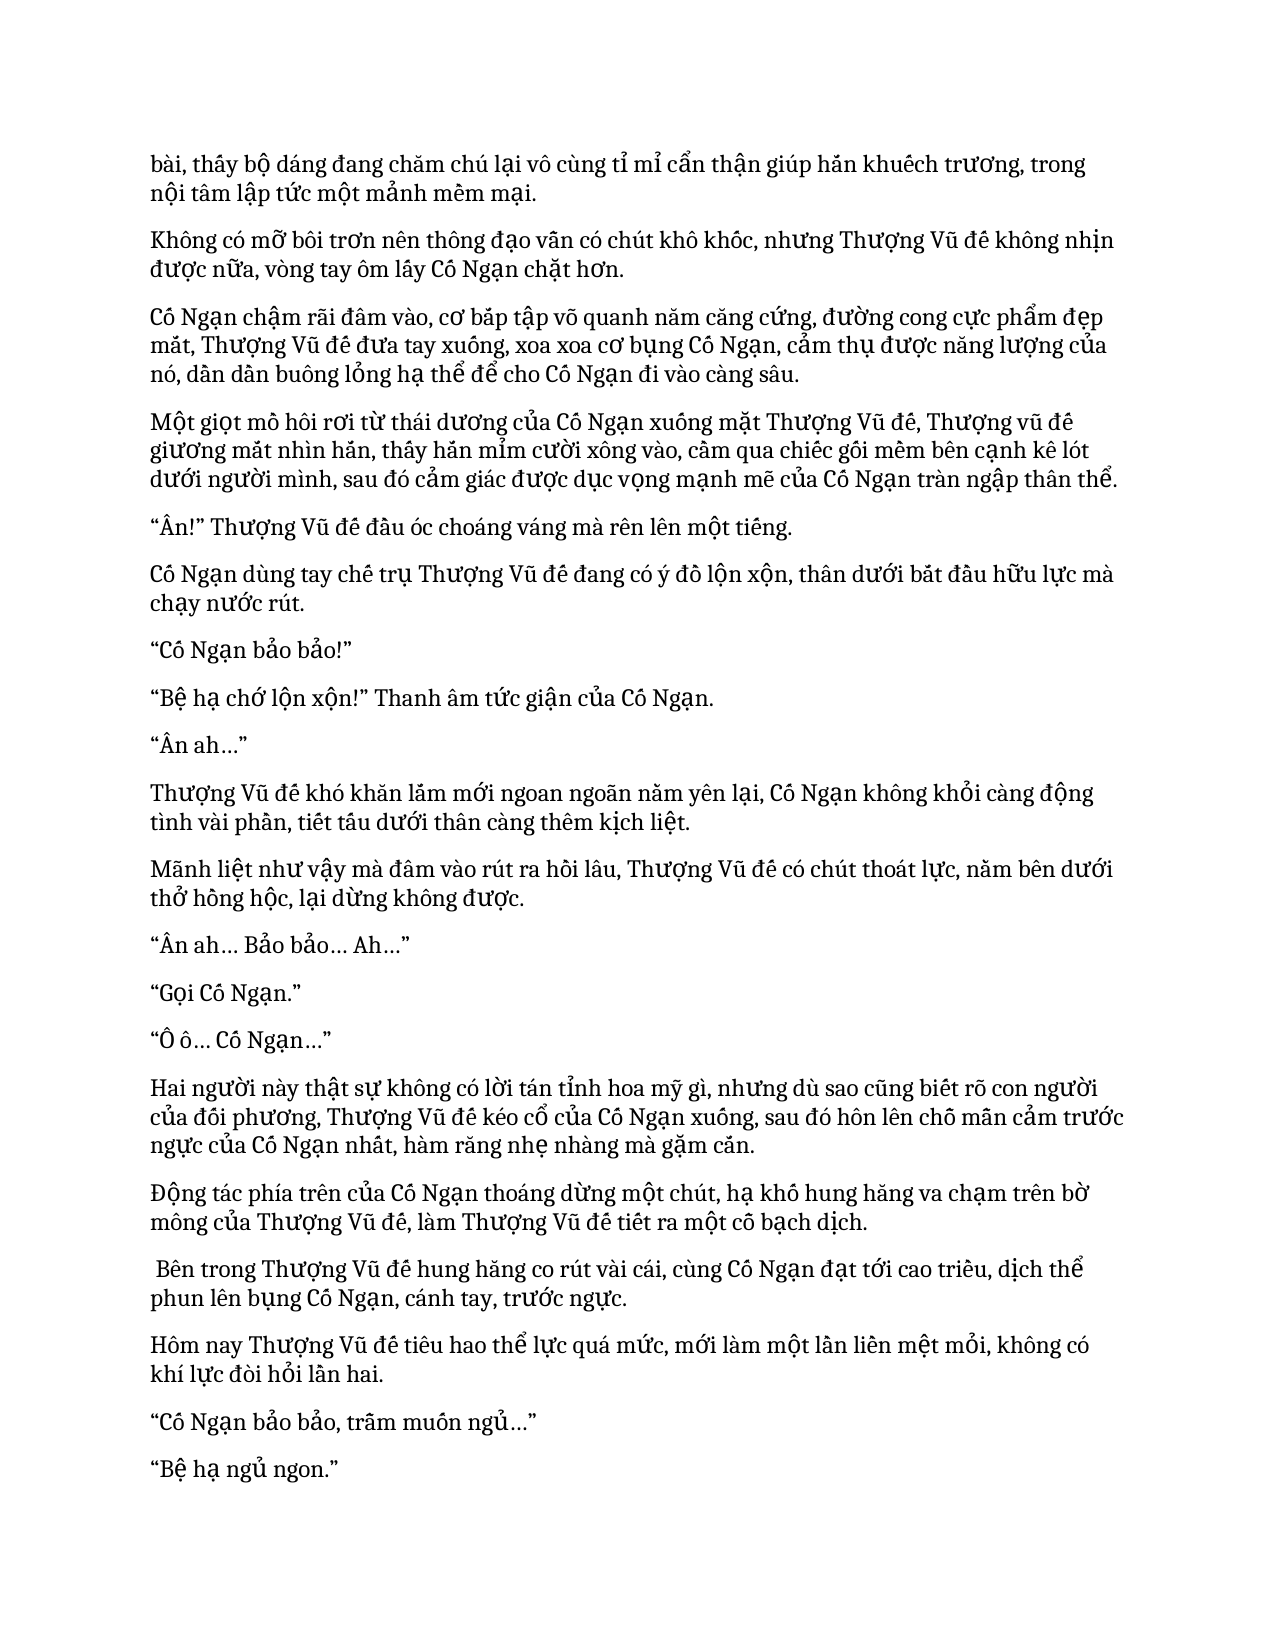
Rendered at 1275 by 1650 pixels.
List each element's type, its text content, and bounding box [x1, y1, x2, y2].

text ​“Cố Ngạn bảo bảo!” [150, 636, 1125, 665]
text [150, 150, 1125, 207]
text ​Hôm nay Thượng Vũ đế tiêu hao thể lực quá mức, mới làm một lần liền mệt mỏi, không có khí lực đòi hỏi lần hai. [150, 1331, 1125, 1389]
text ​“Gọi Cố Ngạn.” [150, 979, 1125, 1007]
text ​“Ân ah… Bảo bảo… Ah…” [150, 931, 1125, 960]
text ​Một giọt mồ hôi rơi từ thái dương của Cố Ngạn xuống mặt Thượng Vũ đế, Thượng vũ đế giương mắt nhìn hắn, thấy hắn mỉm cười xông vào, cầm qua chiếc gối mềm bên cạnh kê lót dưới người mình, sau đó cảm giác được dục vọng mạnh mẽ của Cố Ngạn tràn ngập thân thể. [150, 407, 1125, 494]
text ​Thượng Vũ đế khó khăn lắm mới ngoan ngoãn nằm yên lại, Cố Ngạn không khỏi càng động tình vài phần, tiết tấu dưới thân càng thêm kịch liệt. [150, 779, 1125, 836]
text ​“Cố Ngạn bảo bảo, trẫm muốn ngủ…” [150, 1407, 1125, 1436]
text ​“Bệ hạ chớ lộn xộn!” Thanh âm tức giận của Cố Ngạn.​ [150, 684, 1125, 712]
text ​Mãnh liệt như vậy mà đâm vào rút ra hồi lâu, Thượng Vũ đế có chút thoát lực, nằm bên dưới thở hồng hộc, lại dừng không được. [150, 855, 1125, 912]
text ​Cố Ngạn dùng tay chế trụ Thượng Vũ đế đang có ý đồ lộn xộn, thân dưới bắt đầu hữu lực mà chạy nước rút. [150, 560, 1125, 617]
text ​Động tác phía trên của Cố Ngạn thoáng dừng một chút, hạ khố hung hăng va chạm trên bờ mông của Thượng Vũ đế, làm Thượng Vũ đế tiết ra một cỗ bạch dịch. [150, 1179, 1125, 1236]
text ​“Ân ah…” [150, 731, 1125, 760]
text ​“Ân!” Thượng Vũ đế đầu óc choáng váng mà rên lên một tiếng. [150, 512, 1125, 541]
text ​“Bệ hạ ngủ ngon.” [150, 1455, 1125, 1484]
text ​Không có mỡ bôi trơn nên thông đạo vẫn có chút khô khốc, nhưng Thượng Vũ đế không nhịn được nữa, vòng tay ôm lấy Cố Ngạn chặt hơn. [150, 226, 1125, 284]
text ​“Ô ô… Cố Ngạn…” [150, 1026, 1125, 1055]
text ​Cố Ngạn chậm rãi đâm vào, cơ bắp tập võ quanh năm căng cứng, đường cong cực phẩm đẹp mắt, Thượng Vũ đế đưa tay xuống, xoa xoa cơ bụng Cố Ngạn, cảm thụ được năng lượng của nó, dần dần buông lỏng hạ thể để cho Cố Ngạn đi vào càng sâu. [150, 302, 1125, 389]
text ​ Bên trong Thượng Vũ đế hung hăng co rút vài cái, cùng Cố Ngạn đạt tới cao triều, dịch thể phun lên bụng Cố Ngạn, cánh tay, trước ngực. [150, 1255, 1125, 1312]
text ​Hai người này thật sự không có lời tán tỉnh hoa mỹ gì, nhưng dù sao cũng biết rõ con người của đối phương, Thượng Vũ đế kéo cổ của Cố Ngạn xuống, sau đó hôn lên chỗ mẫn cảm trước ngực của Cố Ngạn nhất, hàm răng nhẹ nhàng mà gặm cắn. [150, 1074, 1125, 1160]
